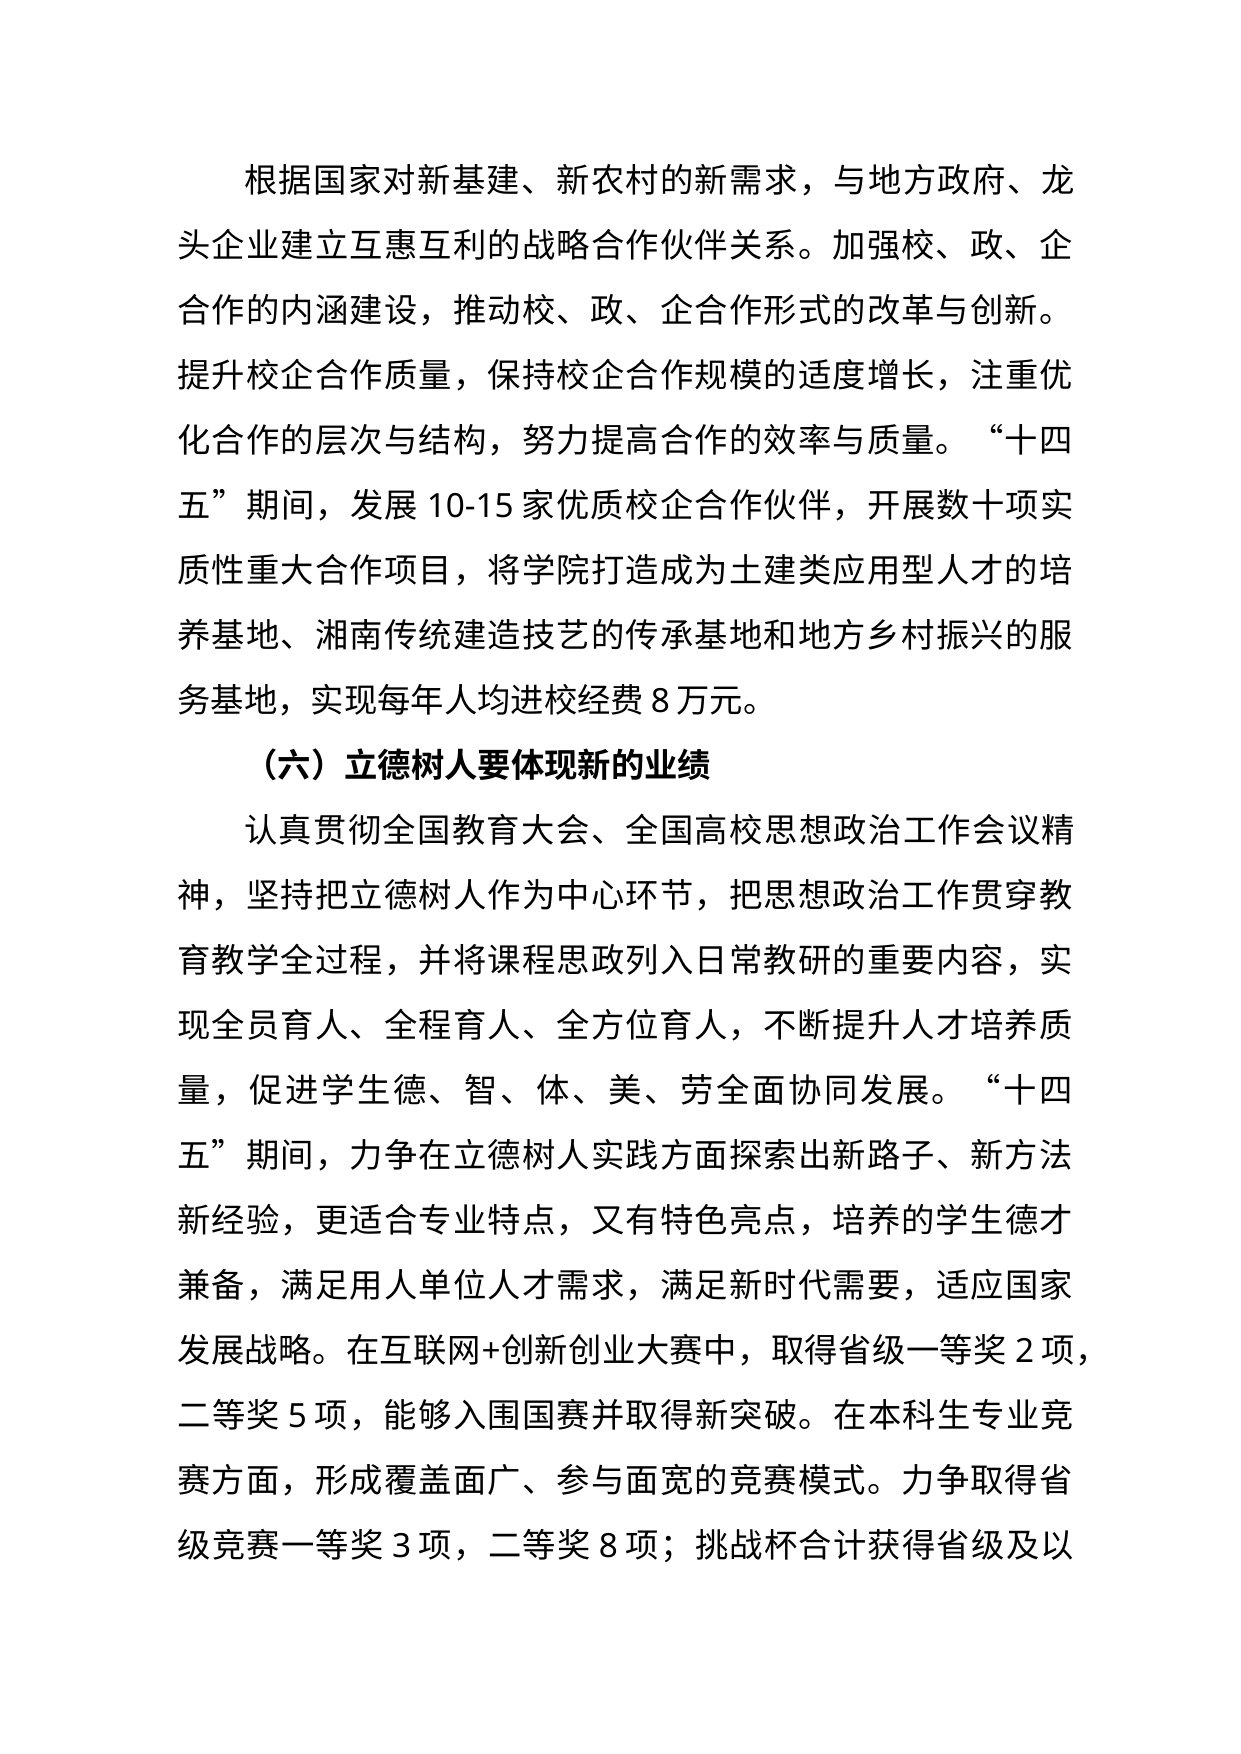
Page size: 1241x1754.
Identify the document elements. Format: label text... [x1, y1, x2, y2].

text 根据国家对新基建、新农村的新需求，与地方政府、龙头企业建立互惠互利的战略合作伙伴关系。加强校、政、企合作的内涵建设，推动校、政、企合作形式的改革与创新。提升校企合作质量，保持校企合作规模的适度增长，注重优化合作的层次与结构，努力提高合作的效率与质量。“十四五”期间，发展10-15家优质校企合作伙伴，开展数十项实质性重大合作项目，将学院打造成为土建类应用型人才的培养基地、湘南传统建造技艺的传承基地和地方乡村振兴的服务基地，实现每年人均进校经费8万元。 [177, 146, 1075, 731]
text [177, 796, 1075, 1576]
text （六）立德树人要体现新的业绩 [177, 731, 1075, 796]
